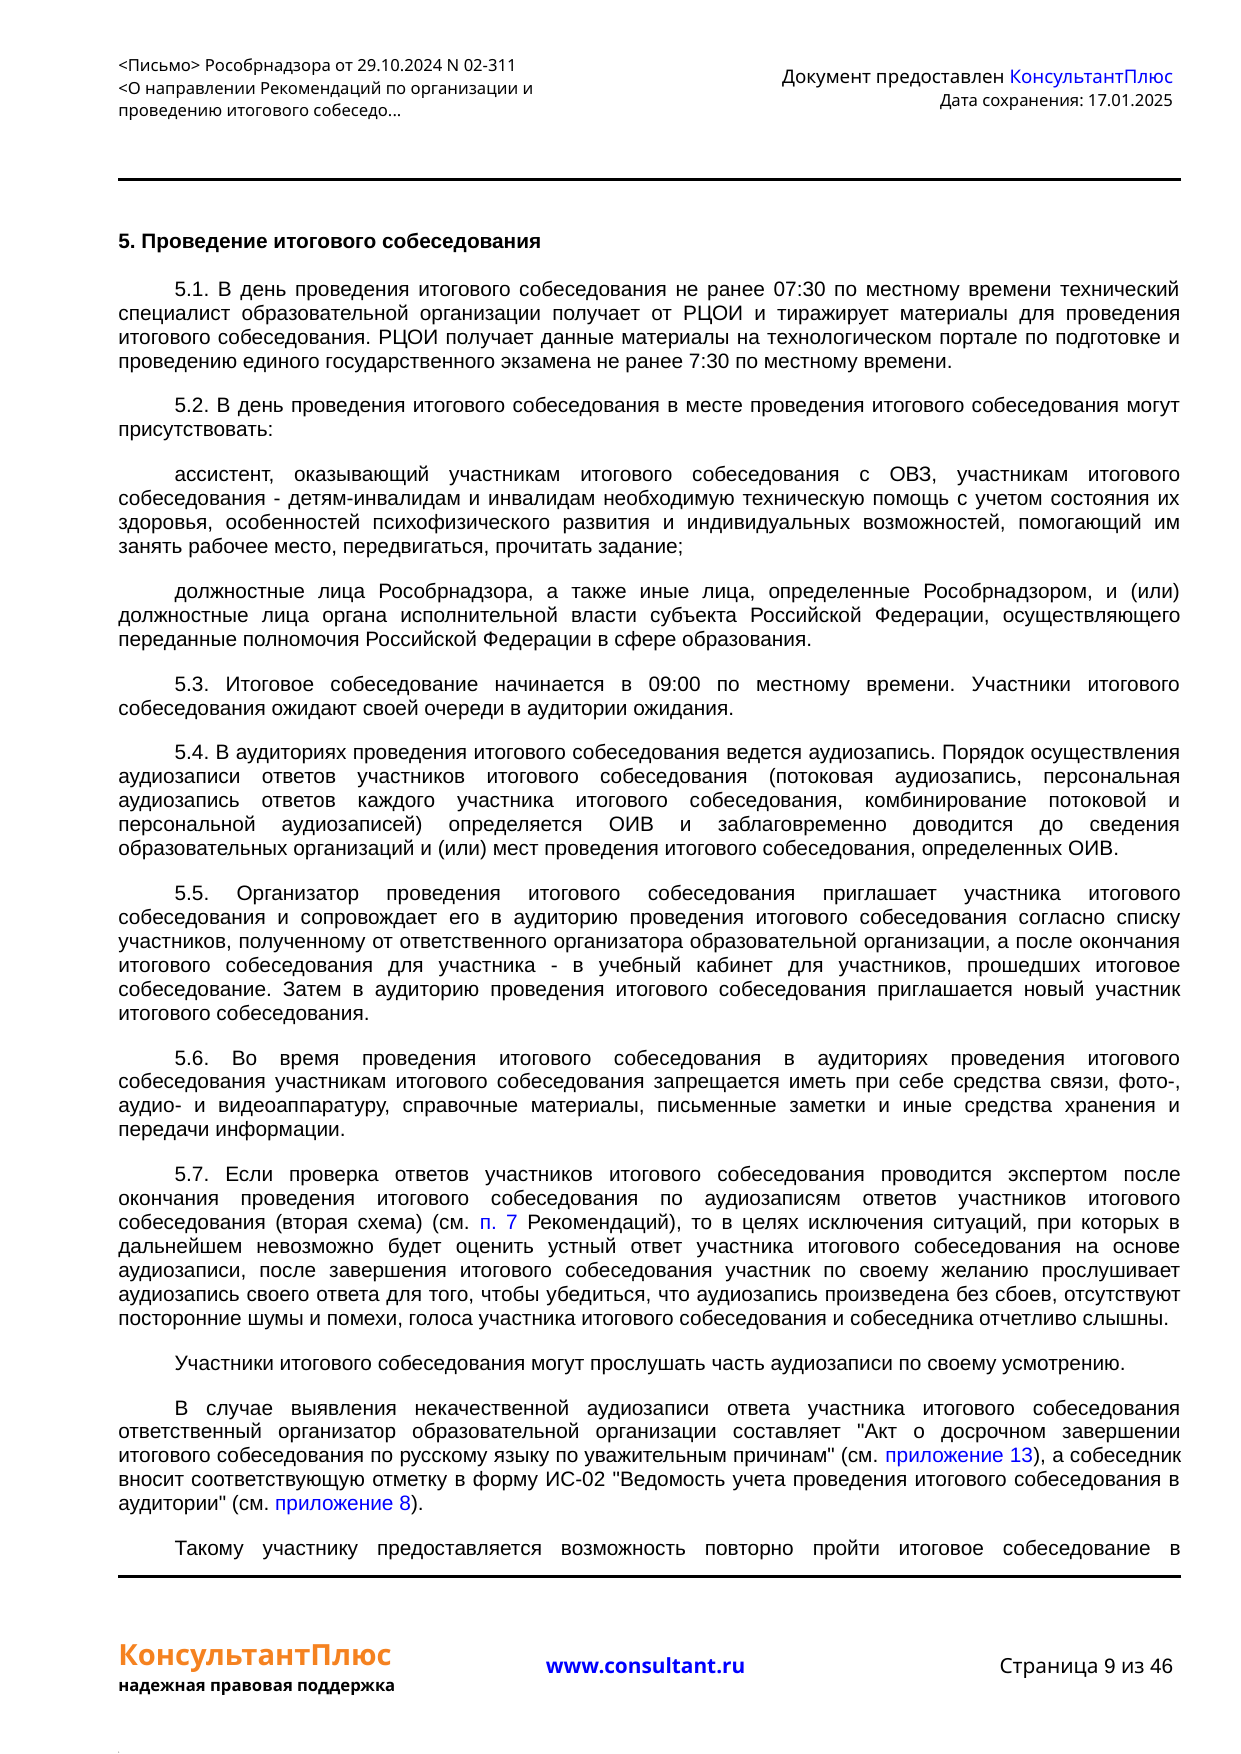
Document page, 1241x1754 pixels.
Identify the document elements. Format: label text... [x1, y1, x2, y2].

text В случае выявления некачественной аудиозаписи ответа участника итогового собеседования ответственный организатор образовательной организации составляет "Акт о досрочном завершении итогового собеседования по русскому языку по уважительным причинам" (см. приложение 13), а собеседник вносит соответствующую отметку в форму ИС-02 "Ведомость учета проведения итогового собеседования в аудитории" (см. приложение 8). [118, 1395, 1181, 1515]
text ассистент, оказывающий участникам итогового собеседования с ОВЗ, участникам итогового собеседования - детям-инвалидам и инвалидам необходимую техническую помощь с учетом состояния их здоровья, особенностей психофизического развития и индивидуальных возможностей, помогающий им занять рабочее место, передвигаться, прочитать задание; [118, 462, 1181, 558]
text 5.4. В аудиториях проведения итогового собеседования ведется аудиозапись. Порядок осуществления аудиозаписи ответов участников итогового собеседования (потоковая аудиозапись, персональная аудиозапись ответов каждого участника итогового собеседования, комбинирование потоковой и персональной аудиозаписей) определяется ОИВ и заблаговременно доводится до сведения образовательных организаций и (или) мест проведения итогового собеседования, определенных ОИВ. [118, 740, 1181, 860]
title 5. Проведение итогового собеседования [118, 229, 1181, 253]
text 5.7. Если проверка ответов участников итогового собеседования проводится экспертом после окончания проведения итогового собеседования по аудиозаписям ответов участников итогового собеседования (вторая схема) (см. п. 7 Рекомендаций), то в целях исключения ситуаций, при которых в дальнейшем невозможно будет оценить устный ответ участника итогового собеседования на основе аудиозаписи, после завершения итогового собеседования участник по своему желанию прослушивает аудиозапись своего ответа для того, чтобы убедиться, что аудиозапись произведена без сбоев, отсутствуют посторонние шумы и помехи, голоса участника итогового собеседования и собеседника отчетливо слышны. [118, 1162, 1181, 1330]
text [118, 1536, 1181, 1560]
text Участники итогового собеседования могут прослушать часть аудиозаписи по своему усмотрению. [118, 1351, 1181, 1374]
text 5.3. Итоговое собеседование начинается в 09:00 по местному времени. Участники итогового собеседования ожидают своей очереди в аудитории ожидания. [118, 671, 1181, 719]
text 5.2. В день проведения итогового собеседования в месте проведения итогового собеседования могут присутствовать: [118, 393, 1181, 441]
text 5.5. Организатор проведения итогового собеседования приглашает участника итогового собеседования и сопровождает его в аудиторию проведения итогового собеседования согласно списку участников, полученному от ответственного организатора образовательной организации, а после окончания итогового собеседования для участника - в учебный кабинет для участников, прошедших итоговое собеседование. Затем в аудиторию проведения итогового собеседования приглашается новый участник итогового собеседования. [118, 881, 1181, 1024]
text должностные лица Рособрнадзора, а также иные лица, определенные Рособрнадзором, и (или) должностные лица органа исполнительной власти субъекта Российской Федерации, осуществляющего переданные полномочия Российской Федерации в сфере образования. [118, 579, 1181, 651]
text 5.1. В день проведения итогового собеседования не ранее 07:30 по местному времени технический специалист образовательной организации получает от РЦОИ и тиражирует материалы для проведения итогового собеседования. РЦОИ получает данные материалы на технологическом портале по подготовке и проведению единого государственного экзамена не ранее 7:30 по местному времени. [118, 277, 1181, 372]
text 5.6. Во время проведения итогового собеседования в аудиториях проведения итогового собеседования участникам итогового собеседования запрещается иметь при себе средства связи, фото-, аудио- и видеоаппаратуру, справочные материалы, письменные заметки и иные средства хранения и передачи информации. [118, 1045, 1181, 1141]
